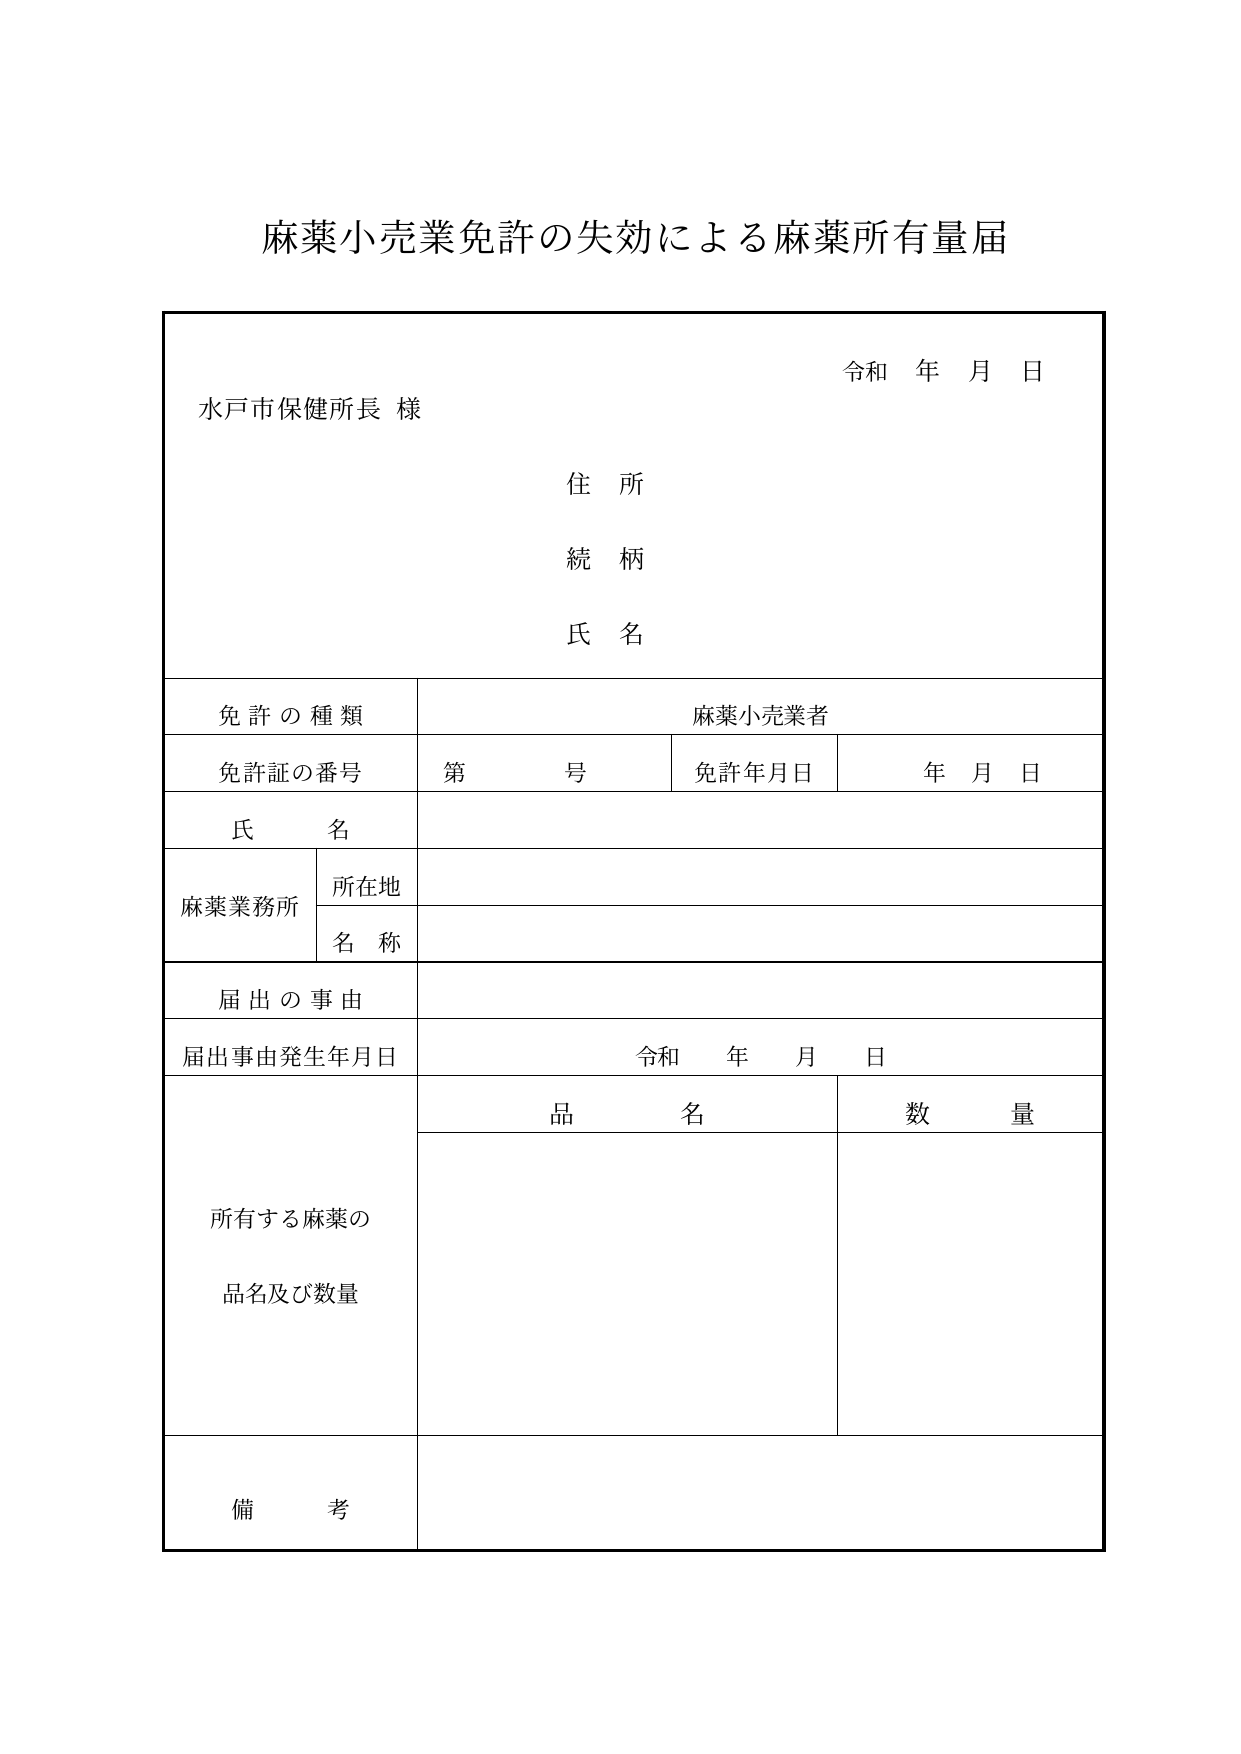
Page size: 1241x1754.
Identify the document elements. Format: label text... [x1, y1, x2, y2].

table_cell 麻薬小売業者 [418, 679, 1102, 734]
table_cell 品 名 [418, 1076, 837, 1132]
table_cell [418, 849, 1102, 904]
table_cell [418, 1133, 837, 1435]
table_cell 所在地 [317, 849, 417, 904]
table_header 令和 年 月 日 水戸市保健所長 様 住 所 続 柄 氏 名 下記のとおり，麻薬の所有量について届け出ます。 [165, 314, 1102, 677]
table_cell [838, 1133, 1102, 1435]
table_cell [418, 1436, 1102, 1548]
table_cell 備 考 [165, 1436, 417, 1548]
table_cell 年 月 日 [838, 735, 1102, 791]
table_cell [418, 906, 1102, 961]
table_cell 麻薬業務所 [165, 849, 316, 961]
table_cell [418, 792, 1102, 848]
text 麻薬小売業免許の失効による麻薬所有量届 [148, 198, 1122, 273]
table_cell [418, 963, 1102, 1018]
table_cell 名 称 [317, 906, 417, 961]
table_cell 届 出 の 事 由 [165, 963, 417, 1018]
table_cell 氏 名 [165, 792, 417, 848]
table_cell 数 量 [838, 1076, 1102, 1132]
table_cell 令和 年 月 日 [418, 1019, 1102, 1075]
table_cell 届出事由発生年月日 [165, 1019, 417, 1075]
table_cell 免 許 の 種 類 [165, 679, 417, 734]
table_cell 第 号 [418, 735, 671, 791]
table_cell 免許証の番号 [165, 735, 417, 791]
table_cell 所有する麻薬の 品名及び数量 [165, 1076, 417, 1435]
table_cell 免許年月日 [672, 735, 837, 791]
